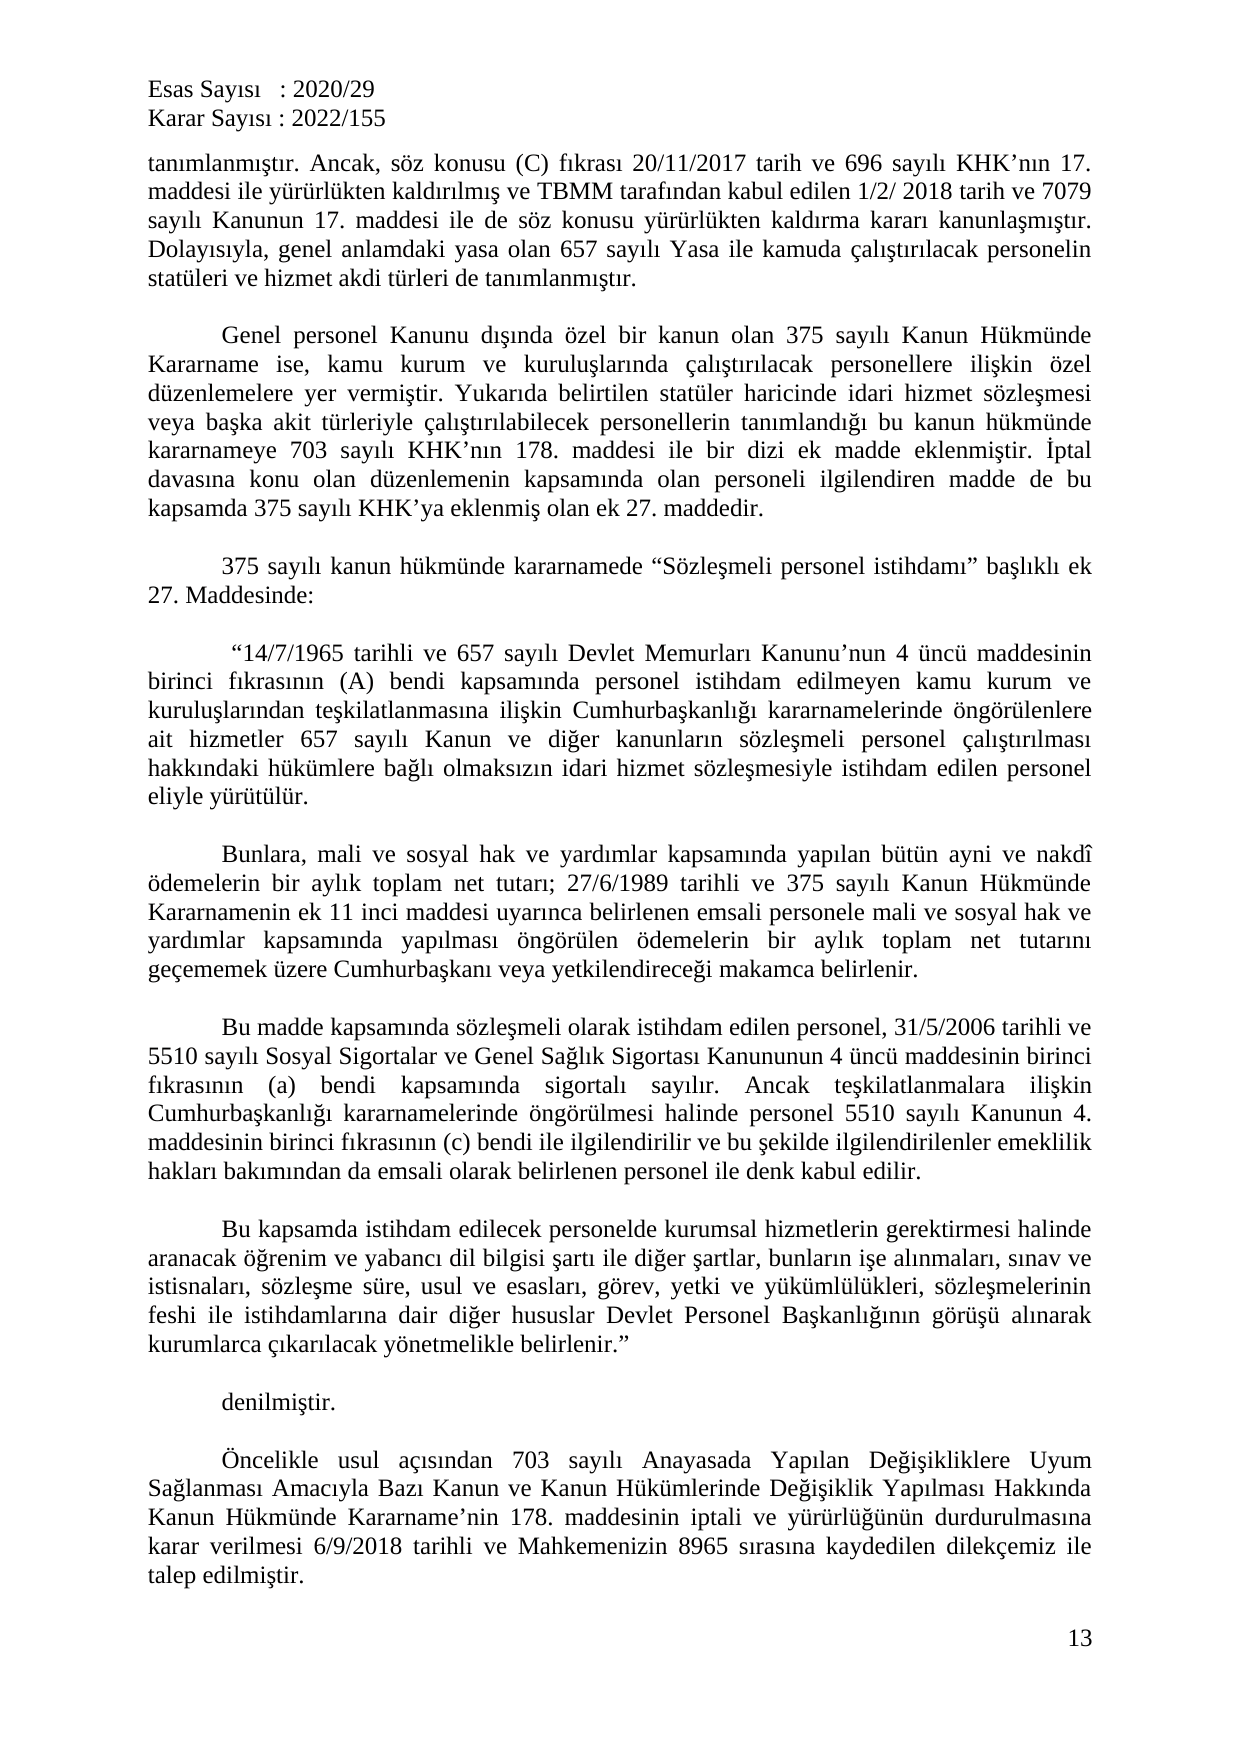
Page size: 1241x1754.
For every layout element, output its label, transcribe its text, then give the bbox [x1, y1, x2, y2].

text Bunlara, mali ve sosyal hak ve yardımlar kapsamında yapılan bütün ayni ve nakdî ödemelerin bir aylık toplam net tutarı; 27/6/1989 tarihli ve 375 sayılı Kanun Hükmünde Kararnamenin ek 11 inci maddesi uyarınca belirlenen emsali personele mali ve sosyal hak ve yardımlar kapsamında yapılması öngörülen ödemelerin bir aylık toplam net tutarını geçememek üzere Cumhurbaşkanı veya yetkilendireceği makamca belirlenir. [148, 839, 1093, 983]
text Öncelikle usul açısından 703 sayılı Anayasada Yapılan Değişikliklere Uyum Sağlanması Amacıyla Bazı Kanun ve Kanun Hükümlerinde Değişiklik Yapılması Hakkında Kanun Hükmünde Kararname’nin 178. maddesinin iptali ve yürürlüğünün durdurulmasına karar verilmesi 6/9/2018 tarihli ve Mahkemenizin 8965 sırasına kaydedilen dilekçemiz ile talep edilmiştir. [148, 1445, 1093, 1588]
text “14/7/1965 tarihli ve 657 sayılı Devlet Memurları Kanunu’nun 4 üncü maddesinin birinci fıkrasının (A) bendi kapsamında personel istihdam edilmeyen kamu kurum ve kuruluşlarından teşkilatlanmasına ilişkin Cumhurbaşkanlığı kararnamelerinde öngörülenlere ait hizmetler 657 sayılı Kanun ve diğer kanunların sözleşmeli personel çalıştırılması hakkındaki hükümlere bağlı olmaksızın idari hizmet sözleşmesiyle istihdam edilen personel eliyle yürütülür. [148, 638, 1093, 810]
text Bu kapsamda istihdam edilecek personelde kurumsal hizmetlerin gerektirmesi halinde aranacak öğrenim ve yabancı dil bilgisi şartı ile diğer şartlar, bunların işe alınmaları, sınav ve istisnaları, sözleşme süre, usul ve esasları, görev, yetki ve yükümlülükleri, sözleşmelerinin feshi ile istihdamlarına dair diğer hususlar Devlet Personel Başkanlığının görüşü alınarak kurumlarca çıkarılacak yönetmelikle belirlenir.” [148, 1214, 1093, 1358]
text denilmiştir. [148, 1387, 1093, 1416]
text 375 sayılı kanun hükmünde kararnamede “Sözleşmeli personel istihdamı” başlıklı ek 27. Maddesinde: [148, 551, 1093, 608]
text Genel personel Kanunu dışında özel bir kanun olan 375 sayılı Kanun Hükmünde Kararname ise, kamu kurum ve kuruluşlarında çalıştırılacak personellere ilişkin özel düzenlemelere yer vermiştir. Yukarıda belirtilen statüler haricinde idari hizmet sözleşmesi veya başka akit türleriyle çalıştırılabilecek personellerin tanımlandığı bu kanun hükmünde kararnameye 703 sayılı KHK’nın 178. maddesi ile bir dizi ek madde eklenmiştir. İptal davasına konu olan düzenlemenin kapsamında olan personeli ilgilendiren madde de bu kapsamda 375 sayılı KHK’ya eklenmiş olan ek 27. maddedir. [148, 321, 1093, 522]
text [148, 148, 1093, 291]
text Bu madde kapsamında sözleşmeli olarak istihdam edilen personel, 31/5/2006 tarihli ve 5510 sayılı Sosyal Sigortalar ve Genel Sağlık Sigortası Kanununun 4 üncü maddesinin birinci fıkrasının (a) bendi kapsamında sigortalı sayılır. Ancak teşkilatlanmalara ilişkin Cumhurbaşkanlığı kararnamelerinde öngörülmesi halinde personel 5510 sayılı Kanunun 4. maddesinin birinci fıkrasının (c) bendi ile ilgilendirilir ve bu şekilde ilgilendirilenler emeklilik hakları bakımından da emsali olarak belirlenen personel ile denk kabul edilir. [148, 1012, 1093, 1185]
